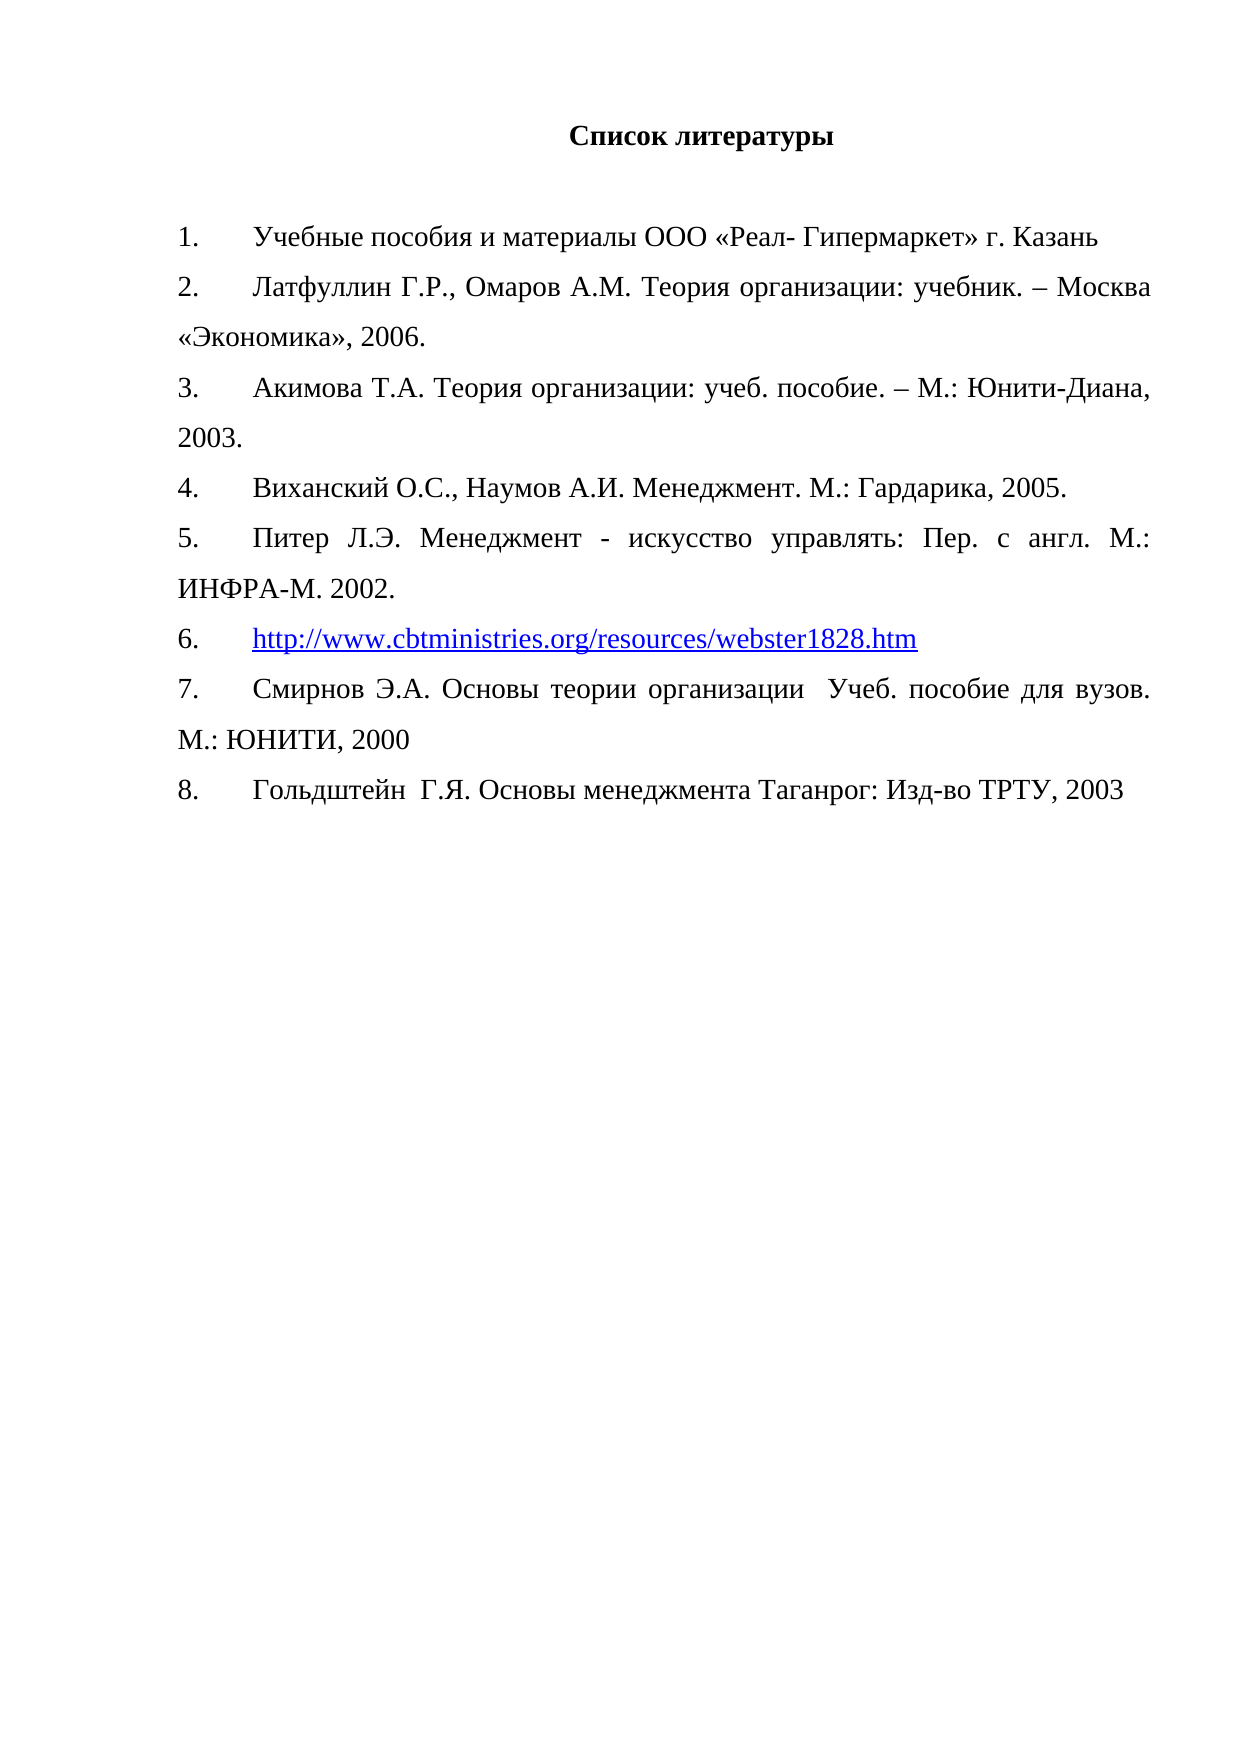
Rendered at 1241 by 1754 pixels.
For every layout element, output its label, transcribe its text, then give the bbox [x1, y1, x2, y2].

list Акимова Т.А. Теория организации: учеб. пособие. – М.: Юнити-Диана, 2003. [177, 370, 1152, 453]
list Смирнов Э.А. Основы теории организации Учеб. пособие для вузов. М.: ЮНИТИ, 2000 [177, 672, 1152, 755]
list Виханский О.С., Наумов А.И. Менеджмент. М.: Гардарика, 2005. [177, 470, 1152, 504]
list Гольдштейн Г.Я. Основы менеджмента Таганрог: Изд-во ТРТУ, 2003 [177, 772, 1152, 806]
list Питер Л.Э. Менеджмент - искусство управлять: Пер. с англ. М.: ИНФРА-М. 2002. [177, 521, 1152, 604]
list http://www.cbtministries.org/resources/webster1828.htm [177, 621, 1152, 655]
list Латфуллин Г.Р., Омаров А.М. Теория организации: учебник. – Москва «Экономика», 2006. [177, 269, 1152, 353]
list Учебные пособия и материалы ООО «Реал- Гипермаркет» г. Казань [177, 219, 1152, 252]
text Список литературы [177, 118, 1152, 152]
